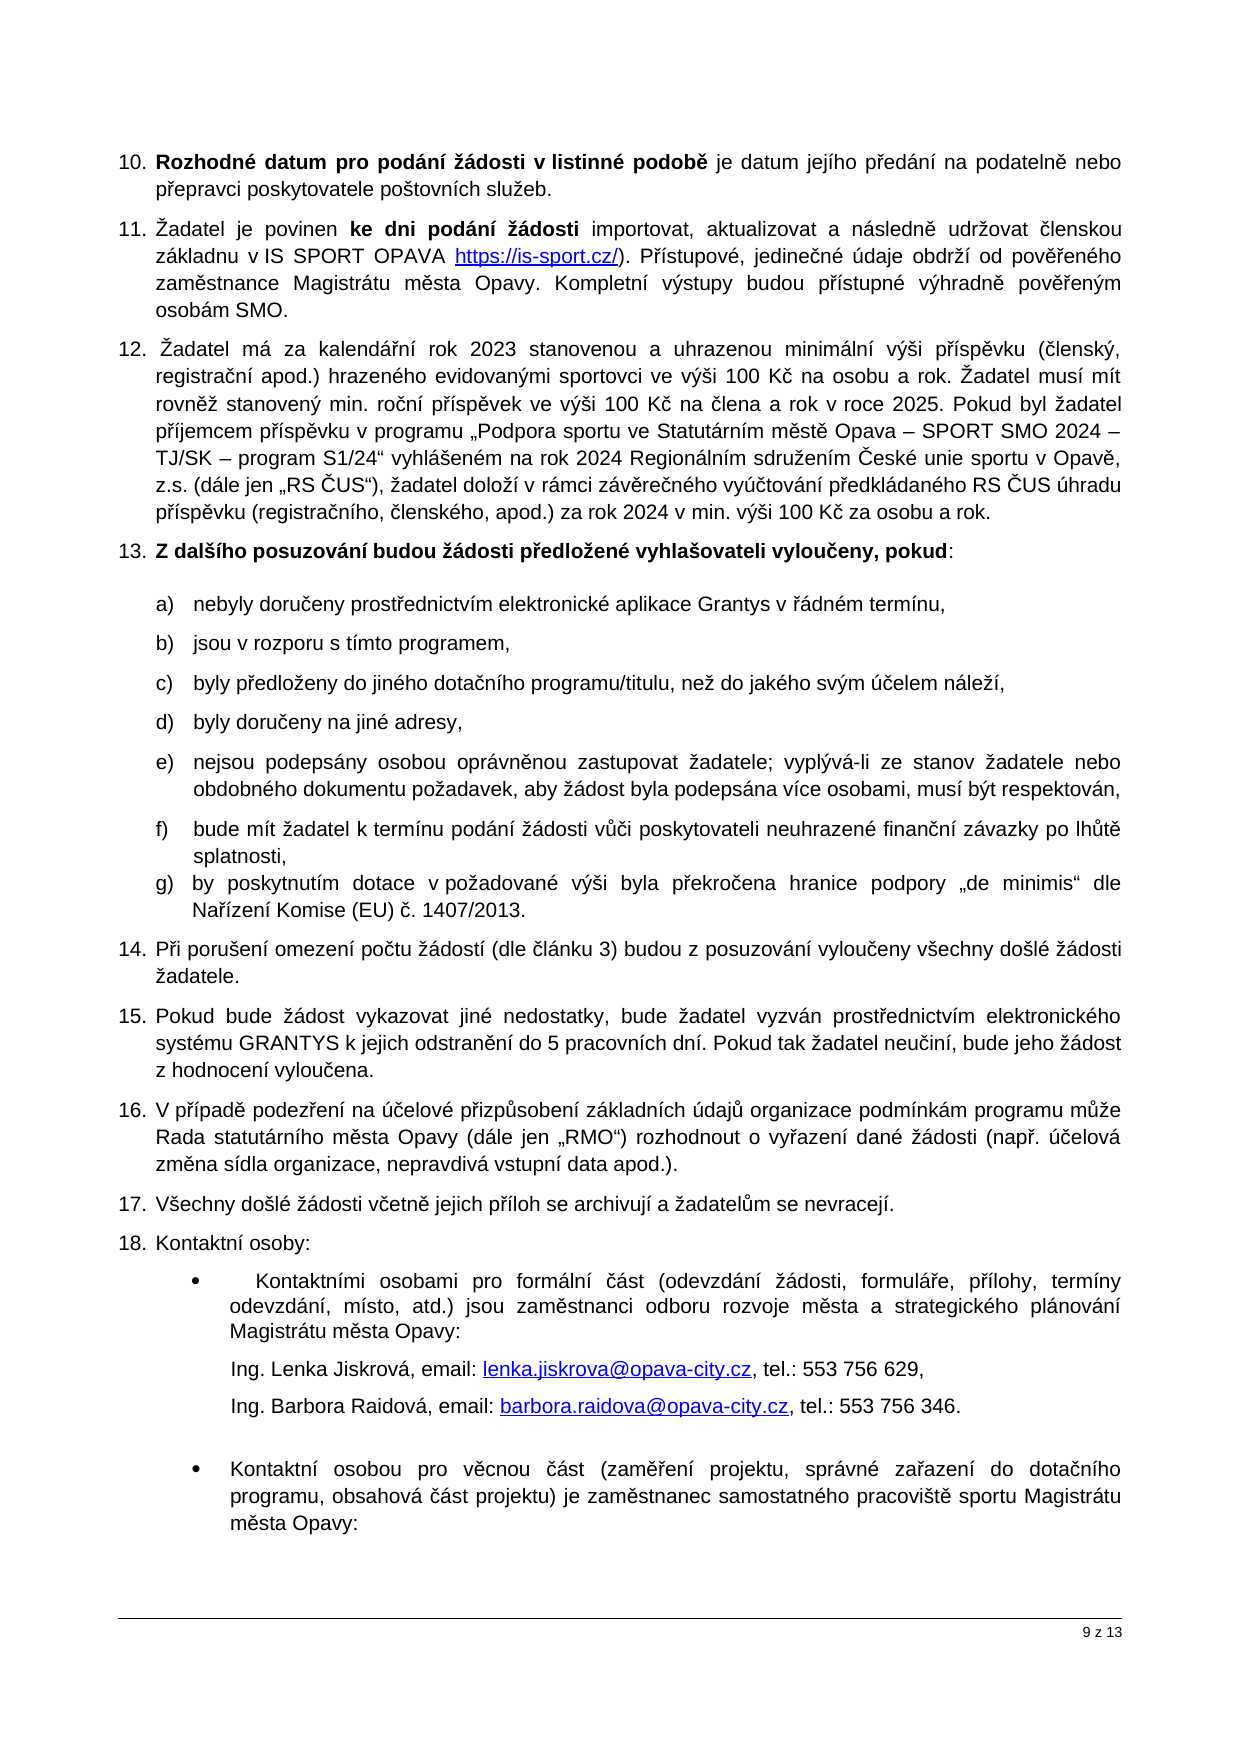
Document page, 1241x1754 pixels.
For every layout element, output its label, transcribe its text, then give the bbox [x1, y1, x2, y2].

list Kontaktními osobami pro formální část (odevzdání žádosti, formuláře, přílohy, termíny odevzdání, místo, atd.) jsou zaměstnanci odboru rozvoje města a strategického plánování Magistrátu města Opavy: [192, 1268, 1122, 1343]
list 10. Rozhodné datum pro podání žádosti v listinné podobě je datum jejího předání na podatelně nebo přepravci poskytovatele poštovních služeb. [118, 148, 1122, 202]
list jsou v rozporu s tímto programem, [156, 629, 1122, 656]
text g) by poskytnutím dotace v požadované výši byla překročena hranice podpory „de minimis“ dle Nařízení Komise (EU) č. 1407/2013. [155, 868, 1122, 923]
list 13. Z dalšího posuzování budou žádosti předložené vyhlašovateli vyloučeny, pokud: [118, 537, 1122, 564]
text Ing. Lenka Jiskrová, email: lenka.jiskrova@opava-city.cz, tel.: 553 756 629, [230, 1356, 1122, 1381]
list 18. Kontaktní osoby: [118, 1229, 1122, 1256]
list 17. Všechny došlé žádosti včetně jejich příloh se archivují a žadatelům se nevracejí. [118, 1189, 1122, 1216]
list nejsou podepsány osobou oprávněnou zastupovat žadatele; vyplývá-li ze stanov žadatele nebo obdobného dokumentu požadavek, aby žádost byla podepsána více osobami, musí být respektován, [156, 748, 1122, 802]
list 11. Žadatel je povinen ke dni podání žádosti importovat, aktualizovat a následně udržovat členskou základnu v IS SPORT OPAVA https://is-sport.cz/). Přístupové, jedinečné údaje obdrží od pověřeného zaměstnance Magistrátu města Opavy. Kompletní výstupy budou přístupné výhradně pověřeným osobám SMO. [118, 214, 1122, 323]
text Ing. Barbora Raidová, email: barbora.raidova@opava-city.cz, tel.: 553 756 346. [230, 1393, 1122, 1418]
list byly doručeny na jiné adresy, [156, 708, 1122, 735]
list 16. V případě podezření na účelové přizpůsobení základních údajů organizace podmínkám programu může Rada statutárního města Opavy (dále jen „RMO“) rozhodnout o vyřazení dané žádosti (např. účelová změna sídla organizace, nepravdivá vstupní data apod.). [118, 1096, 1122, 1177]
list Kontaktní osobou pro věcnou část (zaměření projektu, správné zařazení do dotačního programu, obsahová část projektu) je zaměstnanec samostatného pracoviště sportu Magistrátu města Opavy: [192, 1455, 1122, 1536]
list 15. Pokud bude žádost vykazovat jiné nedostatky, bude žadatel vyzván prostřednictvím elektronického systému GRANTYS k jejich odstranění do 5 pracovních dní. Pokud tak žadatel neučiní, bude jeho žádost z hodnocení vyloučena. [118, 1002, 1122, 1083]
list 12. Žadatel má za kalendářní rok 2023 stanovenou a uhrazenou minimální výši příspěvku (členský, registrační apod.) hrazeného evidovanými sportovci ve výši 100 Kč na osobu a rok. Žadatel musí mít rovněž stanovený min. roční příspěvek ve výši 100 Kč na člena a rok v roce 2025. Pokud byl žadatel příjemcem příspěvku v programu „Podpora sportu ve Statutárním městě Opava – SPORT SMO 2024 – TJ/SK – program S1/24“ vyhlášeném na rok 2024 Regionálním sdružením České unie sportu v Opavě, z.s. (dále jen „RS ČUS“), žadatel doloží v rámci závěrečného vyúčtování předkládaného RS ČUS úhradu příspěvku (registračního, členského, apod.) za rok 2024 v min. výši 100 Kč za osobu a rok. [118, 335, 1122, 525]
list byly předloženy do jiného dotačního programu/titulu, než do jakého svým účelem náleží, [156, 668, 1122, 696]
list bude mít žadatel k termínu podání žádosti vůči poskytovateli neuhrazené finanční závazky po lhůtě splatnosti, [156, 814, 1122, 868]
list 14. Při porušení omezení počtu žádostí (dle článku 3) budou z posuzování vyloučeny všechny došlé žádosti žadatele. [118, 935, 1122, 989]
list nebyly doručeny prostřednictvím elektronické aplikace Grantys v řádném termínu, [156, 589, 1122, 616]
